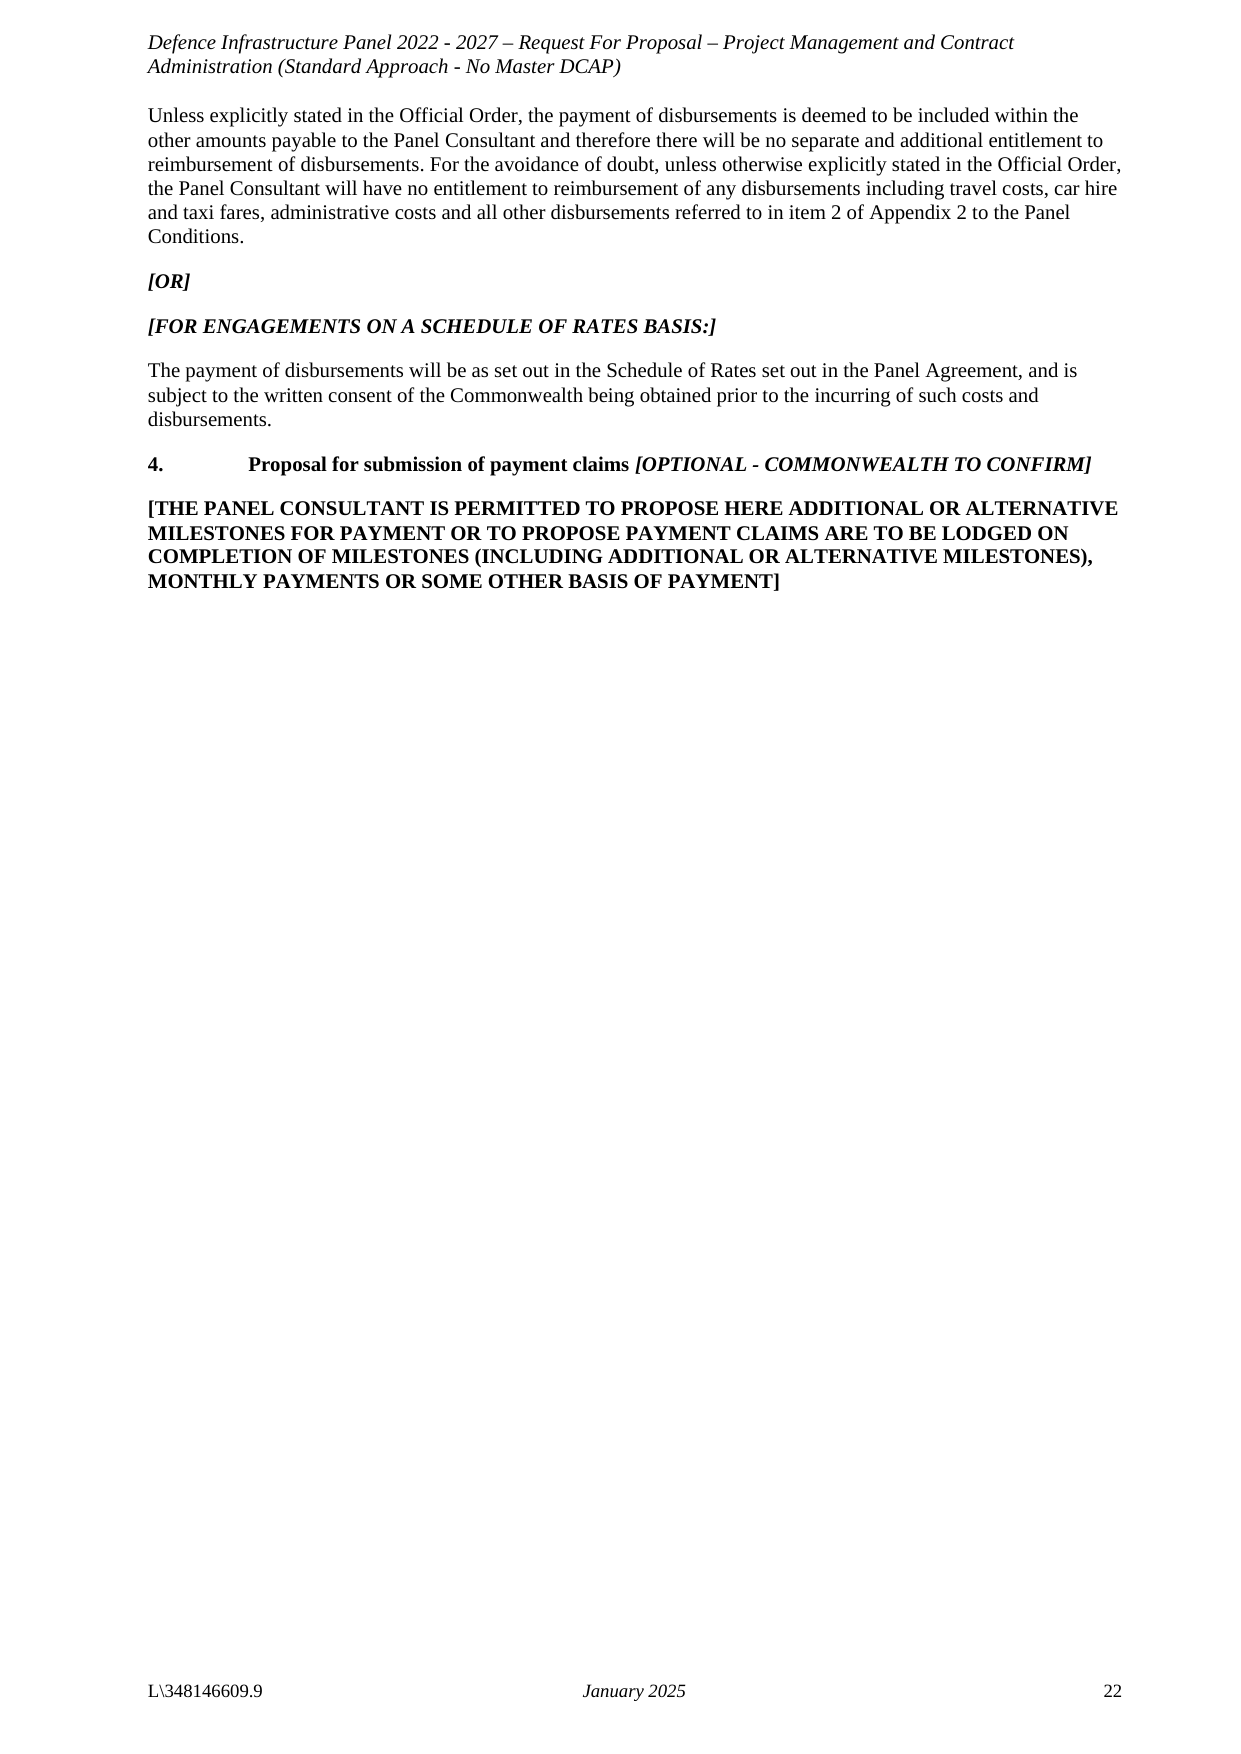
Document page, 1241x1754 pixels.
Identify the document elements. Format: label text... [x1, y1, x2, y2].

text 4. Proposal for submission of payment claims [OPTIONAL - COMMONWEALTH TO CONFIRM] [148, 451, 1122, 476]
text [OR] [148, 269, 1122, 293]
text [FOR ENGAGEMENTS ON A SCHEDULE OF RATES BASIS:] [148, 313, 1122, 338]
text [THE PANEL CONSULTANT IS PERMITTED TO PROPOSE HERE ADDITIONAL OR ALTERNATIVE MILESTONES FOR PAYMENT OR TO PROPOSE PAYMENT CLAIMS ARE TO BE LODGED ON COMPLETION OF MILESTONES (INCLUDING ADDITIONAL OR ALTERNATIVE MILESTONES), MONTHLY PAYMENTS OR SOME OTHER BASIS OF PAYMENT] [148, 496, 1122, 593]
text Unless explicitly stated in the Official Order, the payment of disbursements is deemed to be included within the other amounts payable to the Panel Consultant and therefore there will be no separate and additional entitlement to reimbursement of disbursements. For the avoidance of doubt, unless otherwise explicitly stated in the Official Order, the Panel Consultant will have no entitlement to reimbursement of any disbursements including travel costs, car hire and taxi fares, administrative costs and all other disbursements referred to in item 2 of Appendix 2 to the Panel Conditions. [148, 103, 1122, 248]
text The payment of disbursements will be as set out in the Schedule of Rates set out in the Panel Agreement, and is subject to the written consent of the Commonwealth being obtained prior to the incurring of such costs and disbursements. [148, 358, 1122, 431]
